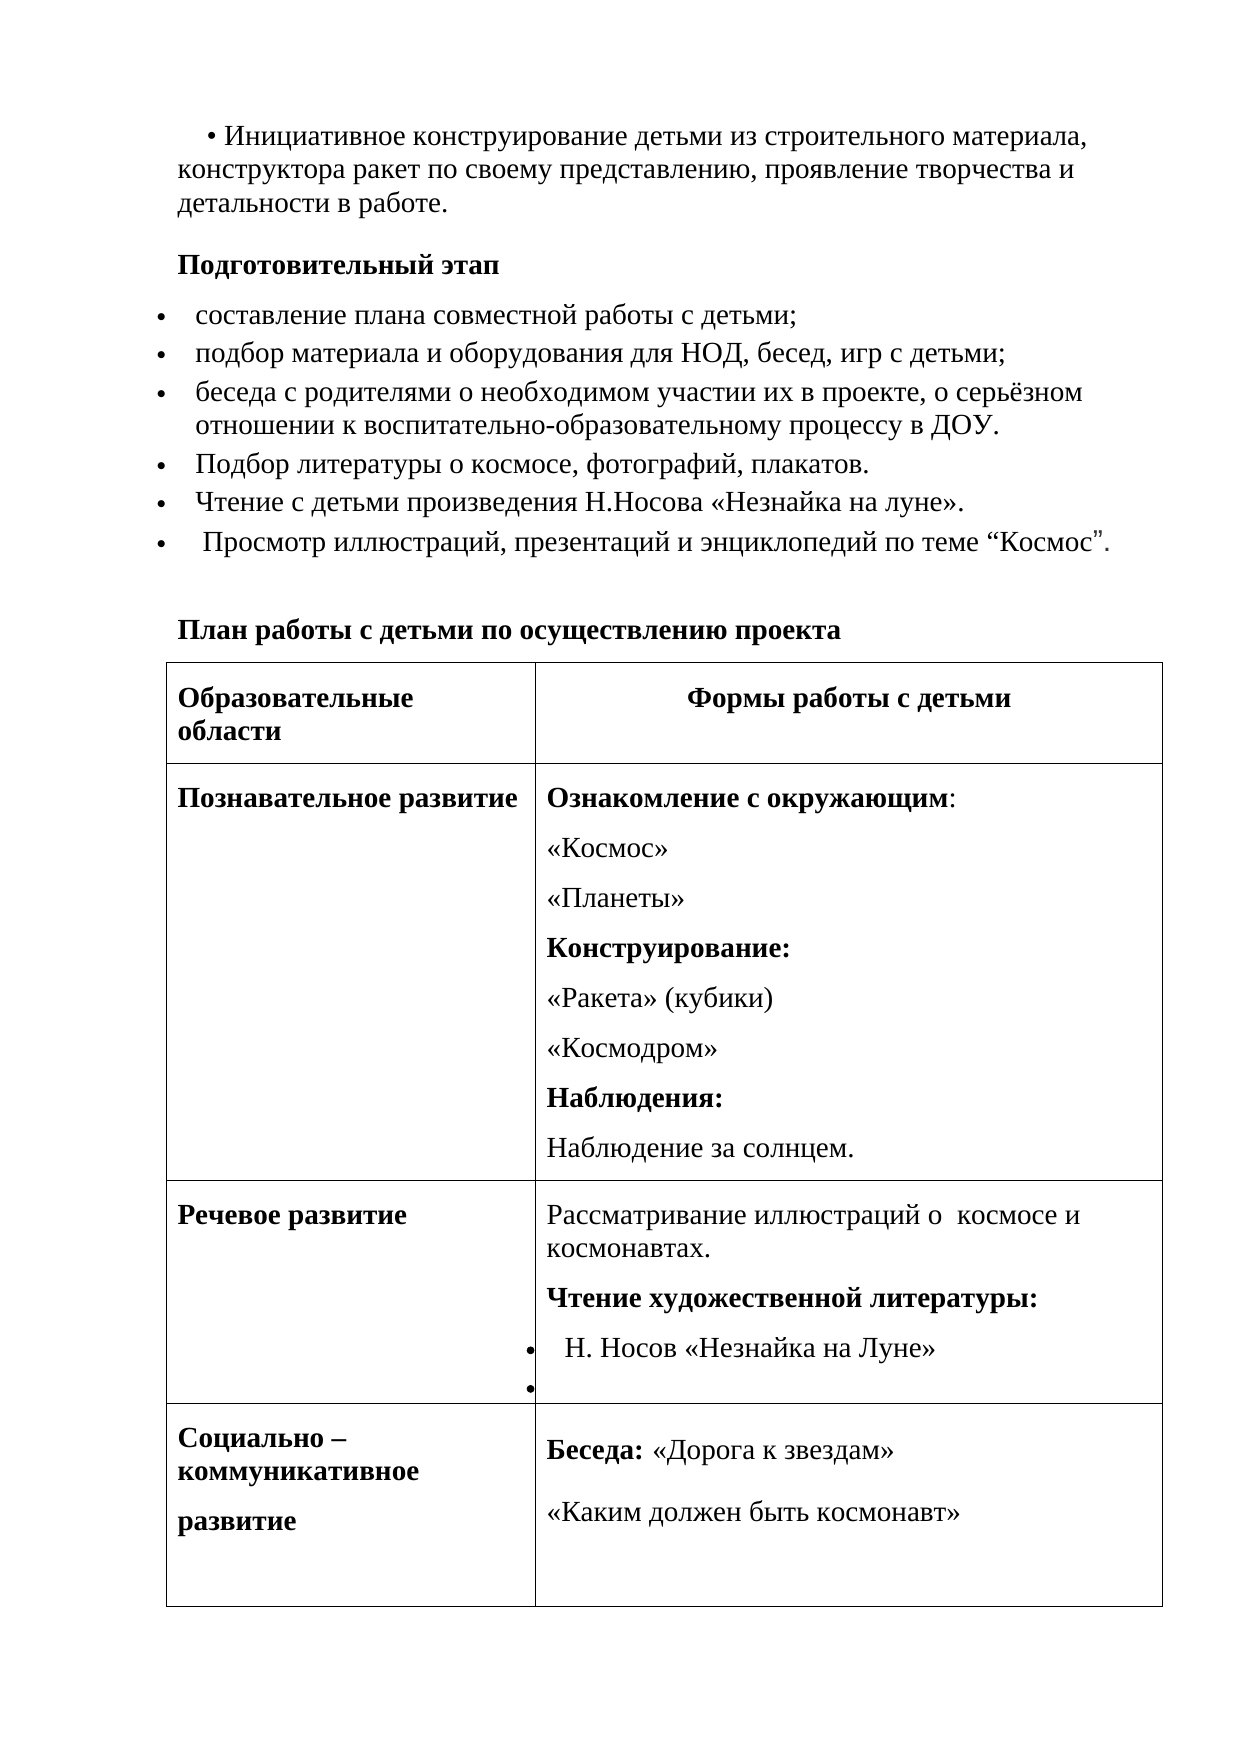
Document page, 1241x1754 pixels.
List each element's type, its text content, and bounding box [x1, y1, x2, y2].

list Чтение с детьми произведения Н.Носова «Незнайка на луне». [158, 484, 1152, 518]
text • Инициативное конструирование детьми из строительного материала, конструктора ракет по своему представлению, проявление творчества и детальности в работе. [177, 118, 1152, 219]
table_header Образовательные области [167, 663, 535, 763]
list составление плана совместной работы с детьми; [158, 297, 1152, 331]
table_cell Ознакомление с окружающим: «Космос» «Планеты» Конструирование: «Ракета» (кубики) «Космодром» Наблюдения: Наблюдение за солнцем. [536, 764, 1162, 1180]
text Подготовительный этап [177, 247, 1152, 281]
table_cell Познавательное развитие [167, 764, 535, 1180]
table_cell Рассматривание иллюстраций о космосе и космонавтах. Чтение художественной литературы: Н. Носов «Незнайка на Луне» [536, 1181, 1162, 1402]
list Просмотр иллюстраций, презентаций и энциклопедий по теме “Космос”. [158, 523, 1152, 558]
list подбор материала и оборудования для НОД, бесед, игр с детьми; [158, 336, 1152, 369]
table_header Формы работы с детьми [536, 663, 1162, 763]
table_cell Беседа: «Дорога к звездам» «Каким должен быть космонавт» [536, 1404, 1162, 1606]
table_cell Социально – коммуникативное развитие [167, 1404, 535, 1606]
list беседа с родителями о необходимом участии их в проекте, о серьёзном отношении к воспитательно-образовательному процессу в ДОУ. [158, 374, 1152, 441]
table_cell Речевое развитие [167, 1181, 535, 1402]
list Подбор литературы о космосе, фотографий, плакатов. [158, 446, 1152, 479]
text План работы с детьми по осуществлению проекта [177, 612, 1152, 646]
